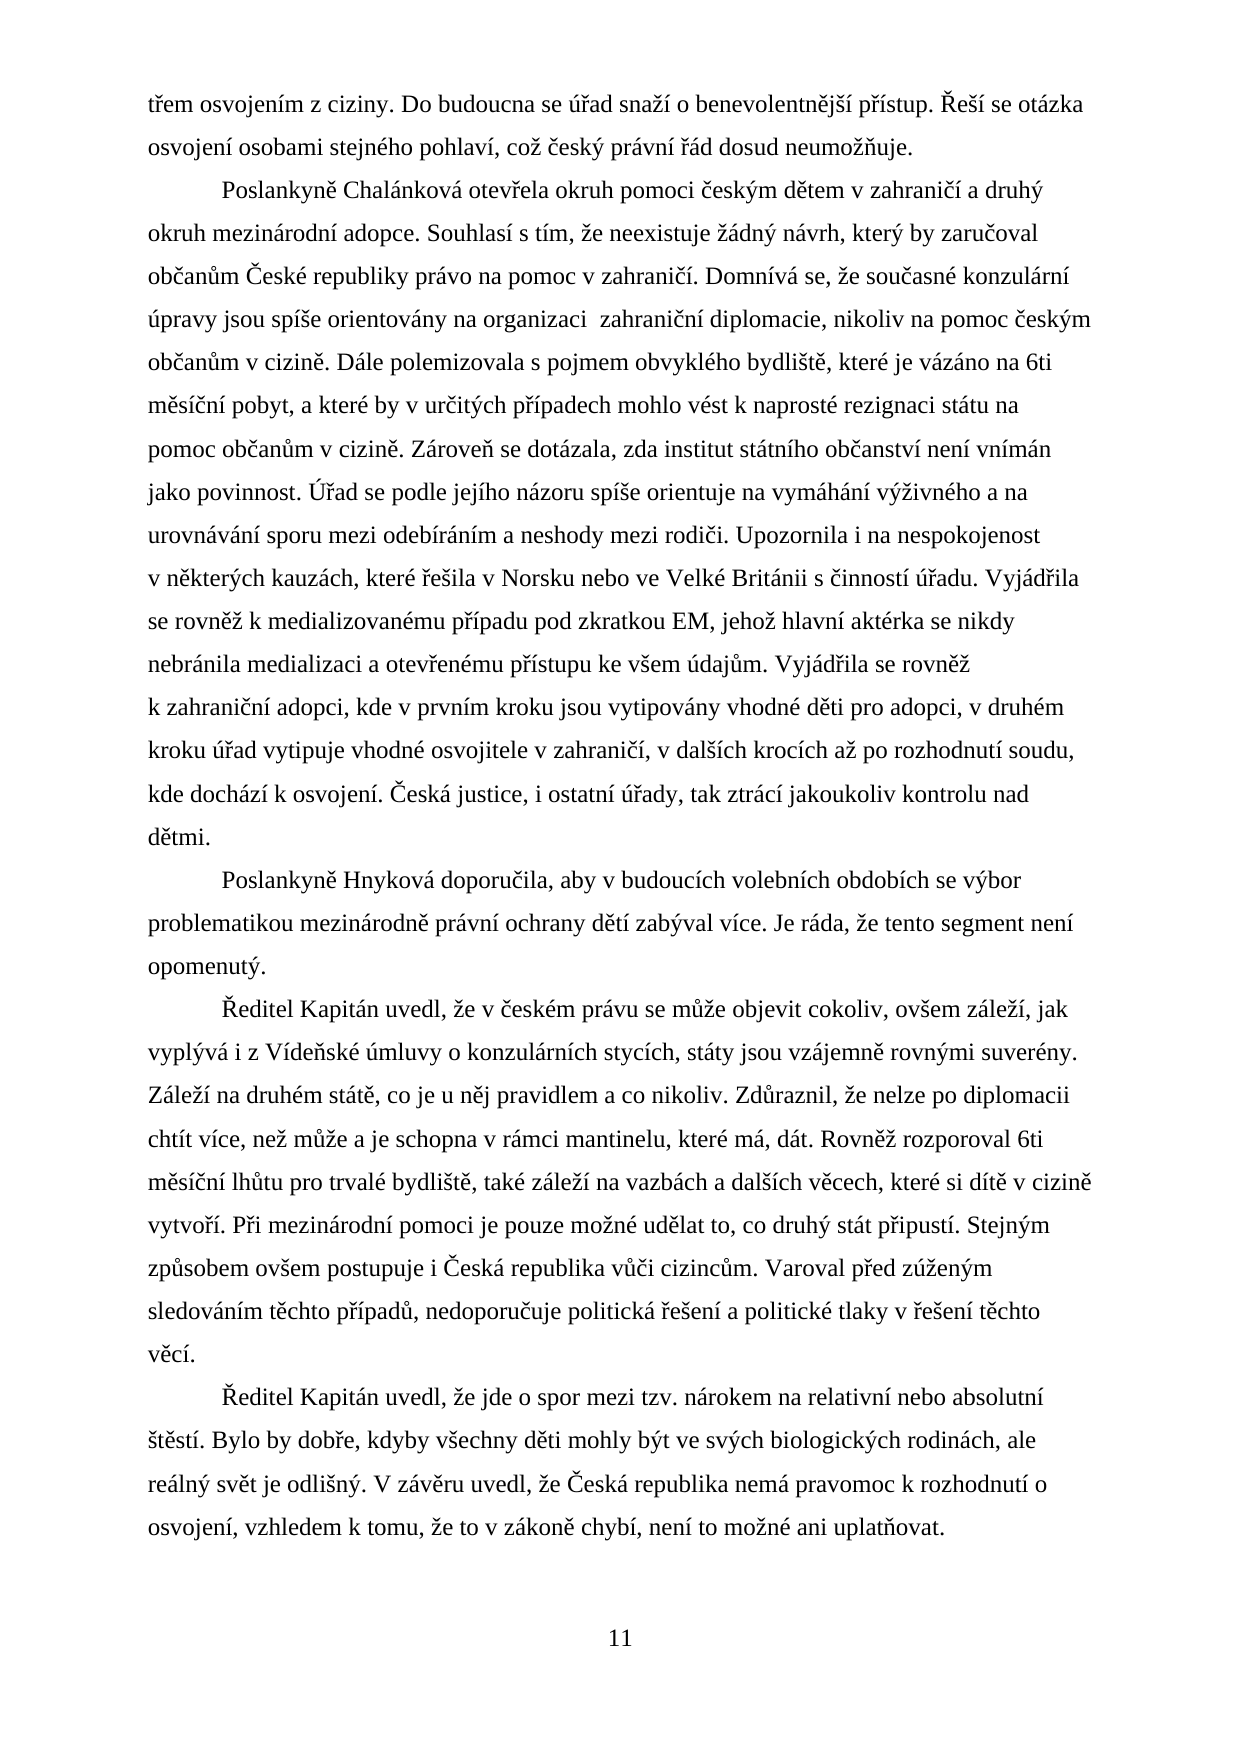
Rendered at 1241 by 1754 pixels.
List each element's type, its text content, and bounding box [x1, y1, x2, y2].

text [148, 89, 1093, 161]
text Ředitel Kapitán uvedl, že jde o spor mezi tzv. nárokem na relativní nebo absolutní štěstí. Bylo by dobře, kdyby všechny děti mohly být ve svých biologických rodinách, ale reálný svět je odlišný. V závěru uvedl, že Česká republika nemá pravomoc k rozhodnutí o osvojení, vzhledem k tomu, že to v zákoně chybí, není to možné ani uplatňovat. [148, 1382, 1093, 1541]
text Ředitel Kapitán uvedl, že v českém právu se může objevit cokoliv, ovšem záleží, jak vyplývá i z Vídeňské úmluvy o konzulárních stycích, státy jsou vzájemně rovnými suverény. Záleží na druhém státě, co je u něj pravidlem a co nikoliv. Zdůraznil, že nelze po diplomacii chtít více, než může a je schopna v rámci mantinelu, které má, dát. Rovněž rozporoval 6ti měsíční lhůtu pro trvalé bydliště, také záleží na vazbách a dalších věcech, které si dítě v cizině vytvoří. Při mezinárodní pomoci je pouze možné udělat to, co druhý stát připustí. Stejným způsobem ovšem postupuje i Česká republika vůči cizincům. Varoval před zúženým sledováním těchto případů, nedoporučuje politická řešení a politické tlaky v řešení těchto věcí. [148, 994, 1093, 1368]
text Poslankyně Chalánková otevřela okruh pomoci českým dětem v zahraničí a druhý okruh mezinárodní adopce. Souhlasí s tím, že neexistuje žádný návrh, který by zaručoval občanům České republiky právo na pomoc v zahraničí. Domnívá se, že současné konzulární úpravy jsou spíše orientovány na organizaci zahraniční diplomacie, nikoliv na pomoc českým občanům v cizině. Dále polemizovala s pojmem obvyklého bydliště, které je vázáno na 6ti měsíční pobyt, a které by v určitých případech mohlo vést k naprosté rezignaci státu na pomoc občanům v cizině. Zároveň se dotázala, zda institut státního občanství není vnímán jako povinnost. Úřad se podle jejího názoru spíše orientuje na vymáhání výživného a na urovnávání sporu mezi odebíráním a neshody mezi rodiči. Upozornila i na nespokojenost v některých kauzách, které řešila v Norsku nebo ve Velké Británii s činností úřadu. Vyjádřila se rovněž k medializovanému případu pod zkratkou EM, jehož hlavní aktérka se nikdy nebránila medializaci a otevřenému přístupu ke všem údajům. Vyjádřila se rovněž k zahraniční adopci, kde v prvním kroku jsou vytipovány vhodné děti pro adopci, v druhém kroku úřad vytipuje vhodné osvojitele v zahraničí, v dalších krocích až po rozhodnutí soudu, kde dochází k osvojení. Česká justice, i ostatní úřady, tak ztrácí jakoukoliv kontrolu nad dětmi. [148, 175, 1093, 851]
text Poslankyně Hnyková doporučila, aby v budoucích volebních obdobích se výbor problematikou mezinárodně právní ochrany dětí zabýval více. Je ráda, že tento segment není opomenutý. [148, 865, 1093, 980]
